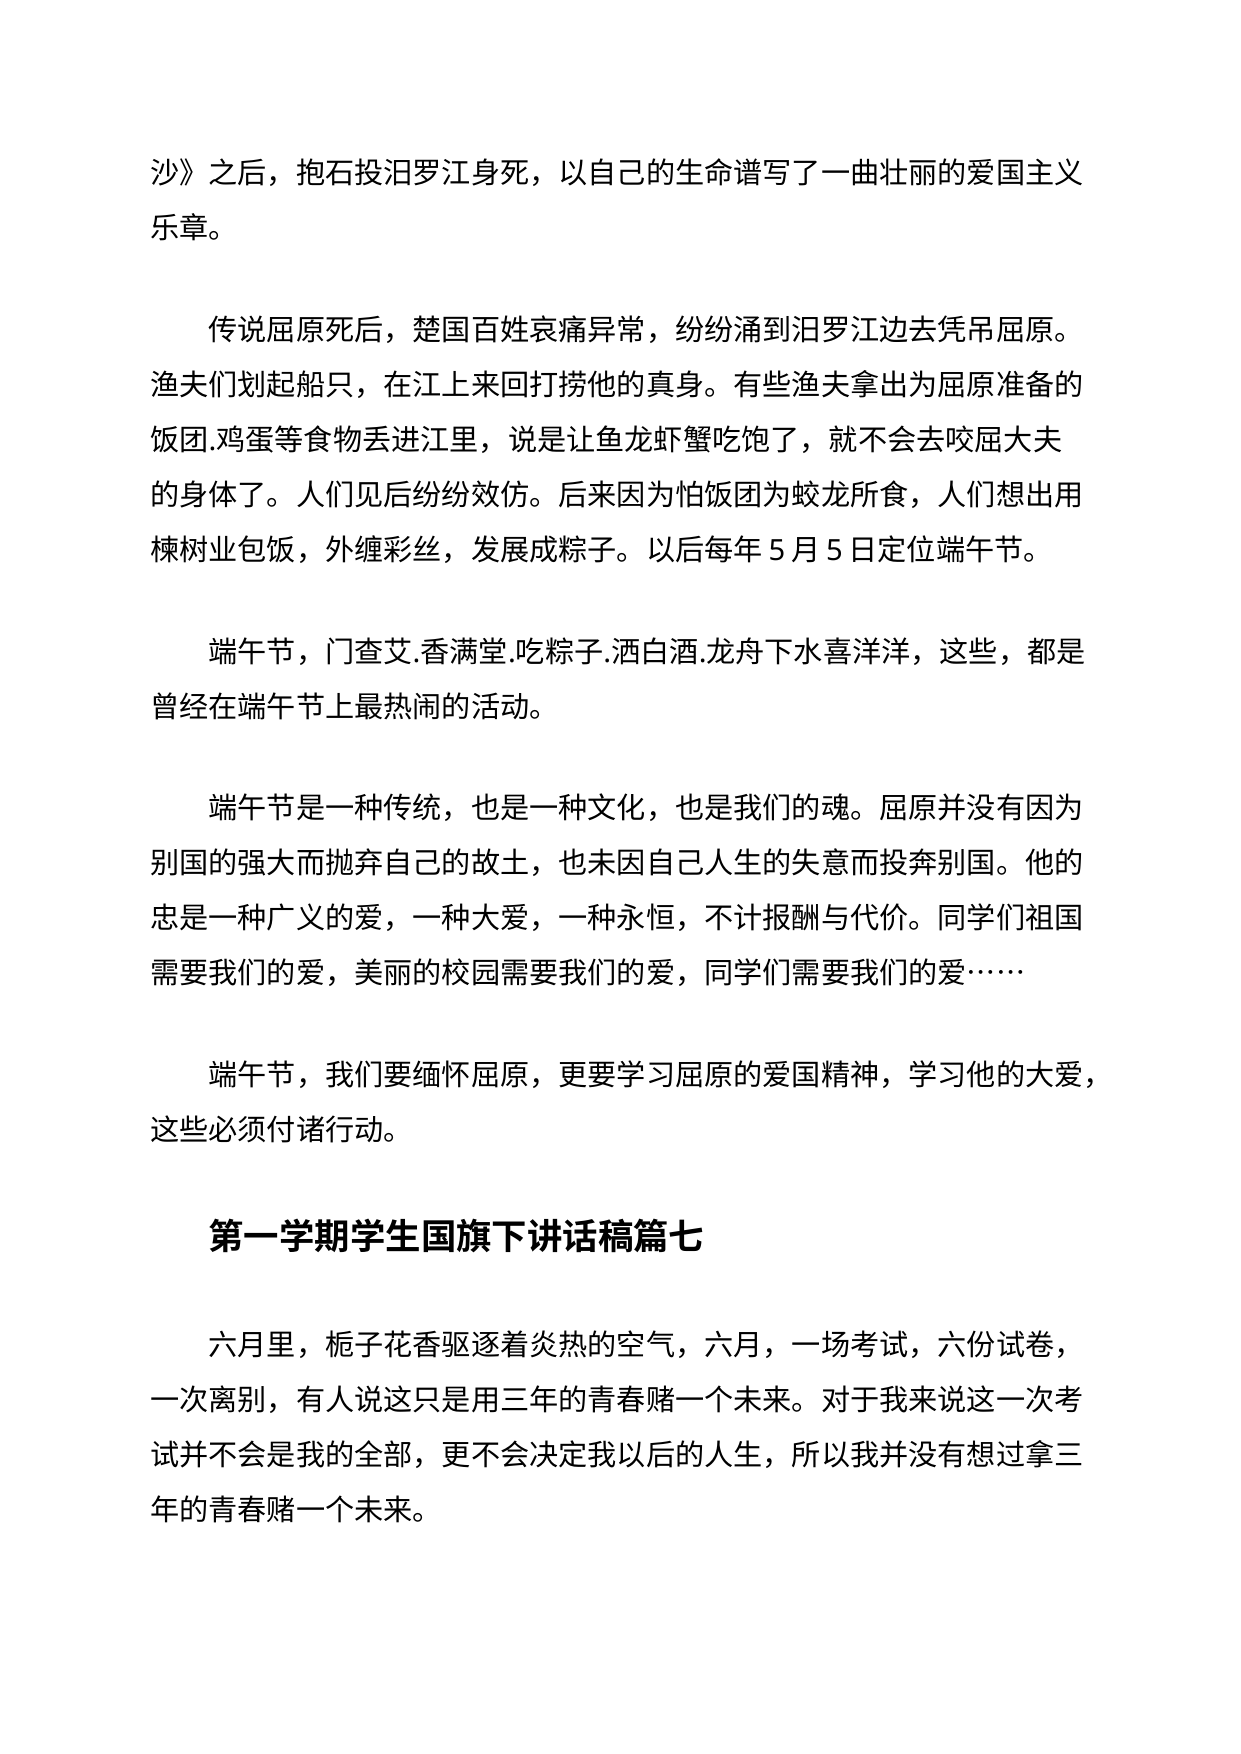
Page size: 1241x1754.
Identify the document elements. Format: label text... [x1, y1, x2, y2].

text 端午节，门查艾.香满堂.吃粽子.洒白酒.龙舟下水喜洋洋，这些，都是曾经在端午节上最热闹的活动。 [150, 628, 1090, 726]
text 传说屈原死后，楚国百姓哀痛异常，纷纷涌到汨罗江边去凭吊屈原。渔夫们划起船只，在江上来回打捞他的真身。有些渔夫拿出为屈原准备的饭团.鸡蛋等食物丢进江里，说是让鱼龙虾蟹吃饱了，就不会去咬屈大夫的身体了。人们见后纷纷效仿。后来因为怕饭团为蛟龙所食，人们想出用楝树业包饭，外缠彩丝，发展成粽子。以后每年5月5日定位端午节。 [150, 307, 1090, 569]
text 六月里，栀子花香驱逐着炎热的空气，六月，一场考试，六份试卷，一次离别，有人说这只是用三年的青春赌一个未来。对于我来说这一次考试并不会是我的全部，更不会决定我以后的人生，所以我并没有想过拿三年的青春赌一个未来。 [150, 1322, 1090, 1529]
text 第一学期学生国旗下讲话稿篇七 [150, 1208, 1090, 1259]
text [150, 150, 1090, 247]
text 端午节是一种传统，也是一种文化，也是我们的魂。屈原并没有因为别国的强大而抛弃自己的故土，也未因自己人生的失意而投奔别国。他的忠是一种广义的爱，一种大爱，一种永恒，不计报酬与代价。同学们祖国需要我们的爱，美丽的校园需要我们的爱，同学们需要我们的爱…… [150, 785, 1090, 992]
text 端午节，我们要缅怀屈原，更要学习屈原的爱国精神，学习他的大爱，这些必须付诸行动。 [150, 1052, 1090, 1149]
